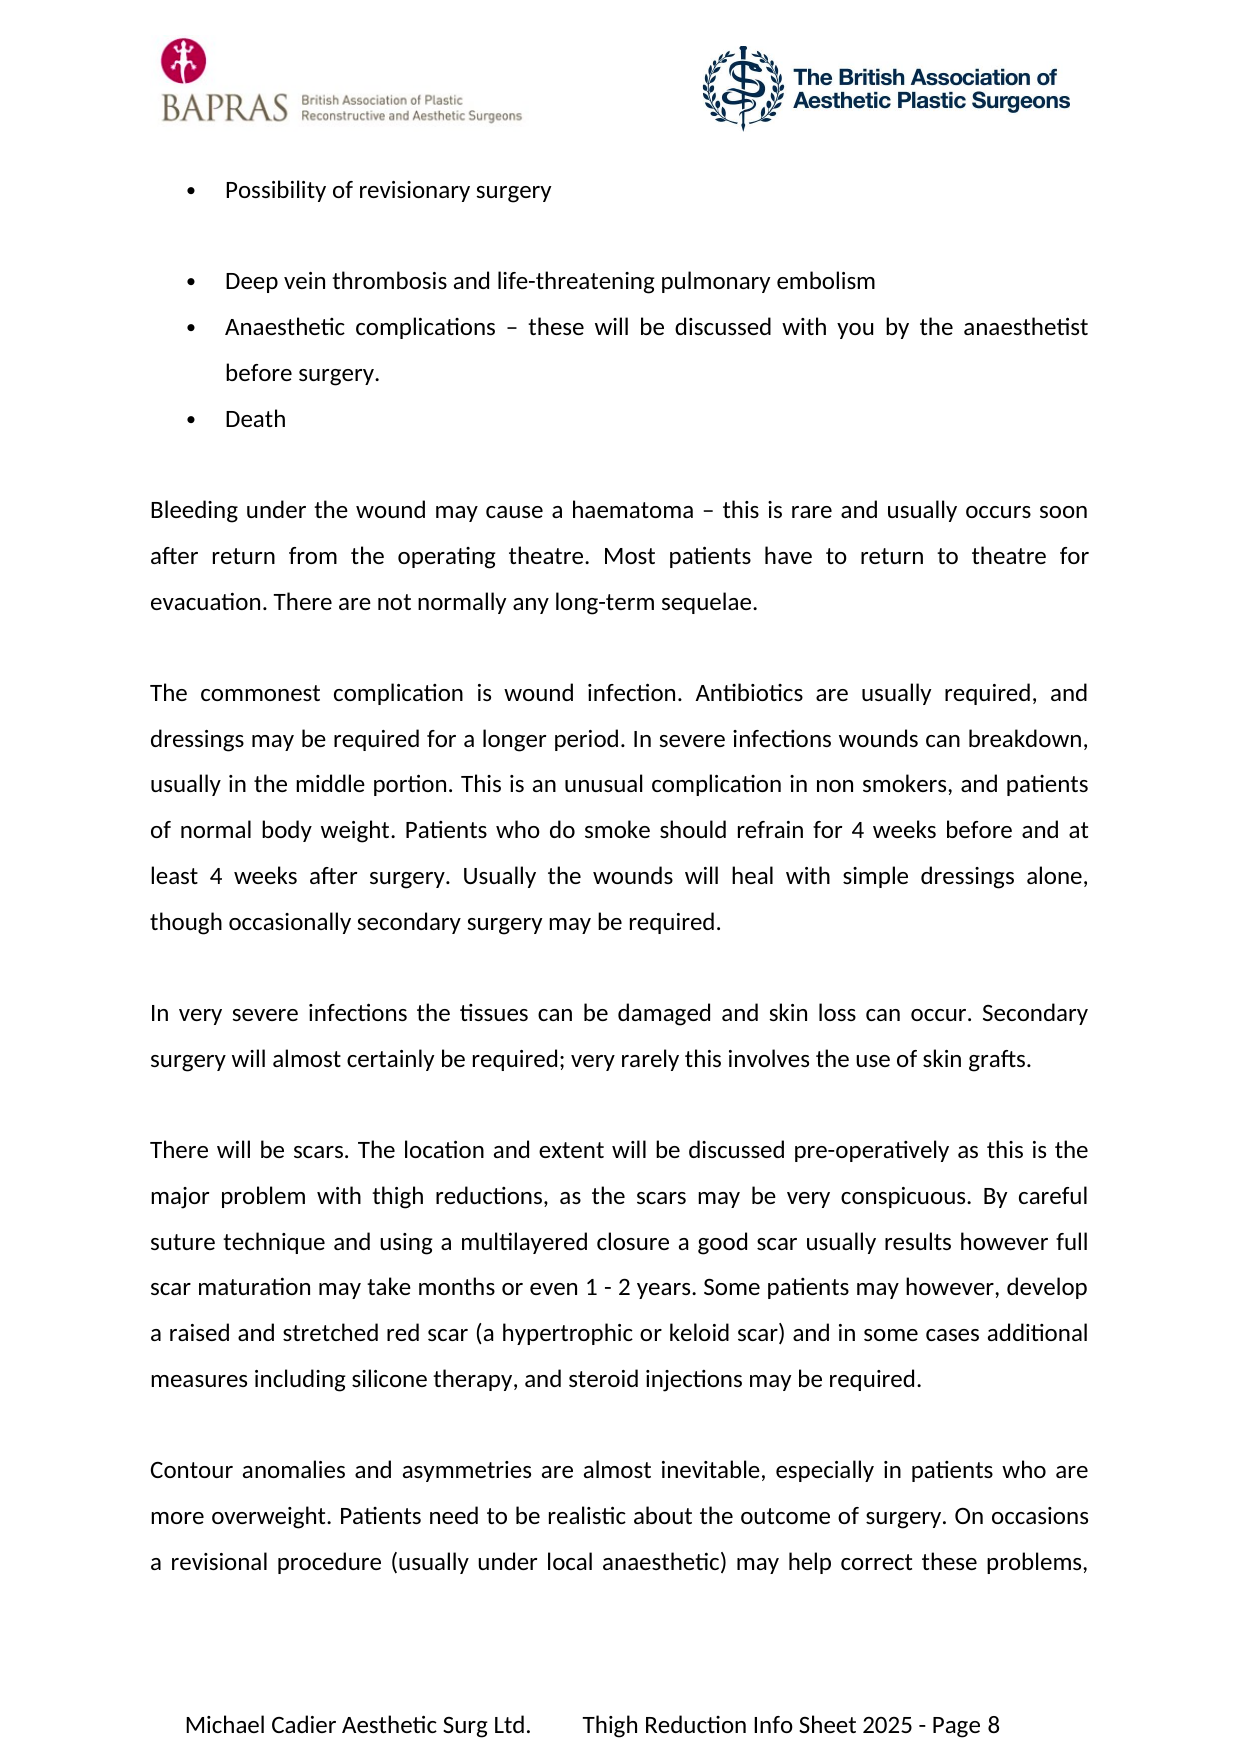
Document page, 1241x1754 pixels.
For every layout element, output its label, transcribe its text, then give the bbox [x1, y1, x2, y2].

list Deep vein thrombosis and life-threatening pulmonary embolism [187, 266, 1090, 296]
picture [702, 46, 1070, 132]
text Bleeding under the wound may cause a haematoma – this is rare and usually occurs soon after return from the operating theatre. Most patients have to return to theatre for evacuation. There are not normally any long-term sequelae. [150, 494, 1090, 616]
list Anaesthetic complications – these will be discussed with you by the anaesthetist before surgery. [187, 311, 1090, 387]
picture [150, 35, 534, 132]
text The commonest complication is wound infection. Antibiotics are usually required, and dressings may be required for a longer period. In severe infections wounds can breakdown, usually in the middle portion. This is an unusual complication in non smokers, and patients of normal body weight. Patients who do smoke should refrain for 4 weeks before and at least 4 weeks after surgery. Usually the wounds will heal with simple dressings alone, though occasionally secondary surgery may be required. [150, 677, 1090, 936]
list Possibility of revisionary surgery [187, 174, 1090, 204]
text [150, 1454, 1090, 1576]
list Death [187, 403, 1090, 433]
text There will be scars. The location and extent will be discussed pre-operatively as this is the major problem with thigh reductions, as the scars may be very conspicuous. By careful suture technique and using a multilayered closure a good scar usually results however full scar maturation may take months or even 1 - 2 years. Some patients may however, develop a raised and stretched red scar (a hypertrophic or keloid scar) and in some cases additional measures including silicone therapy, and steroid injections may be required. [150, 1134, 1090, 1393]
text In very severe infections the tissues can be damaged and skin loss can occur. Secondary surgery will almost certainly be required; very rarely this involves the use of skin grafts. [150, 997, 1090, 1073]
